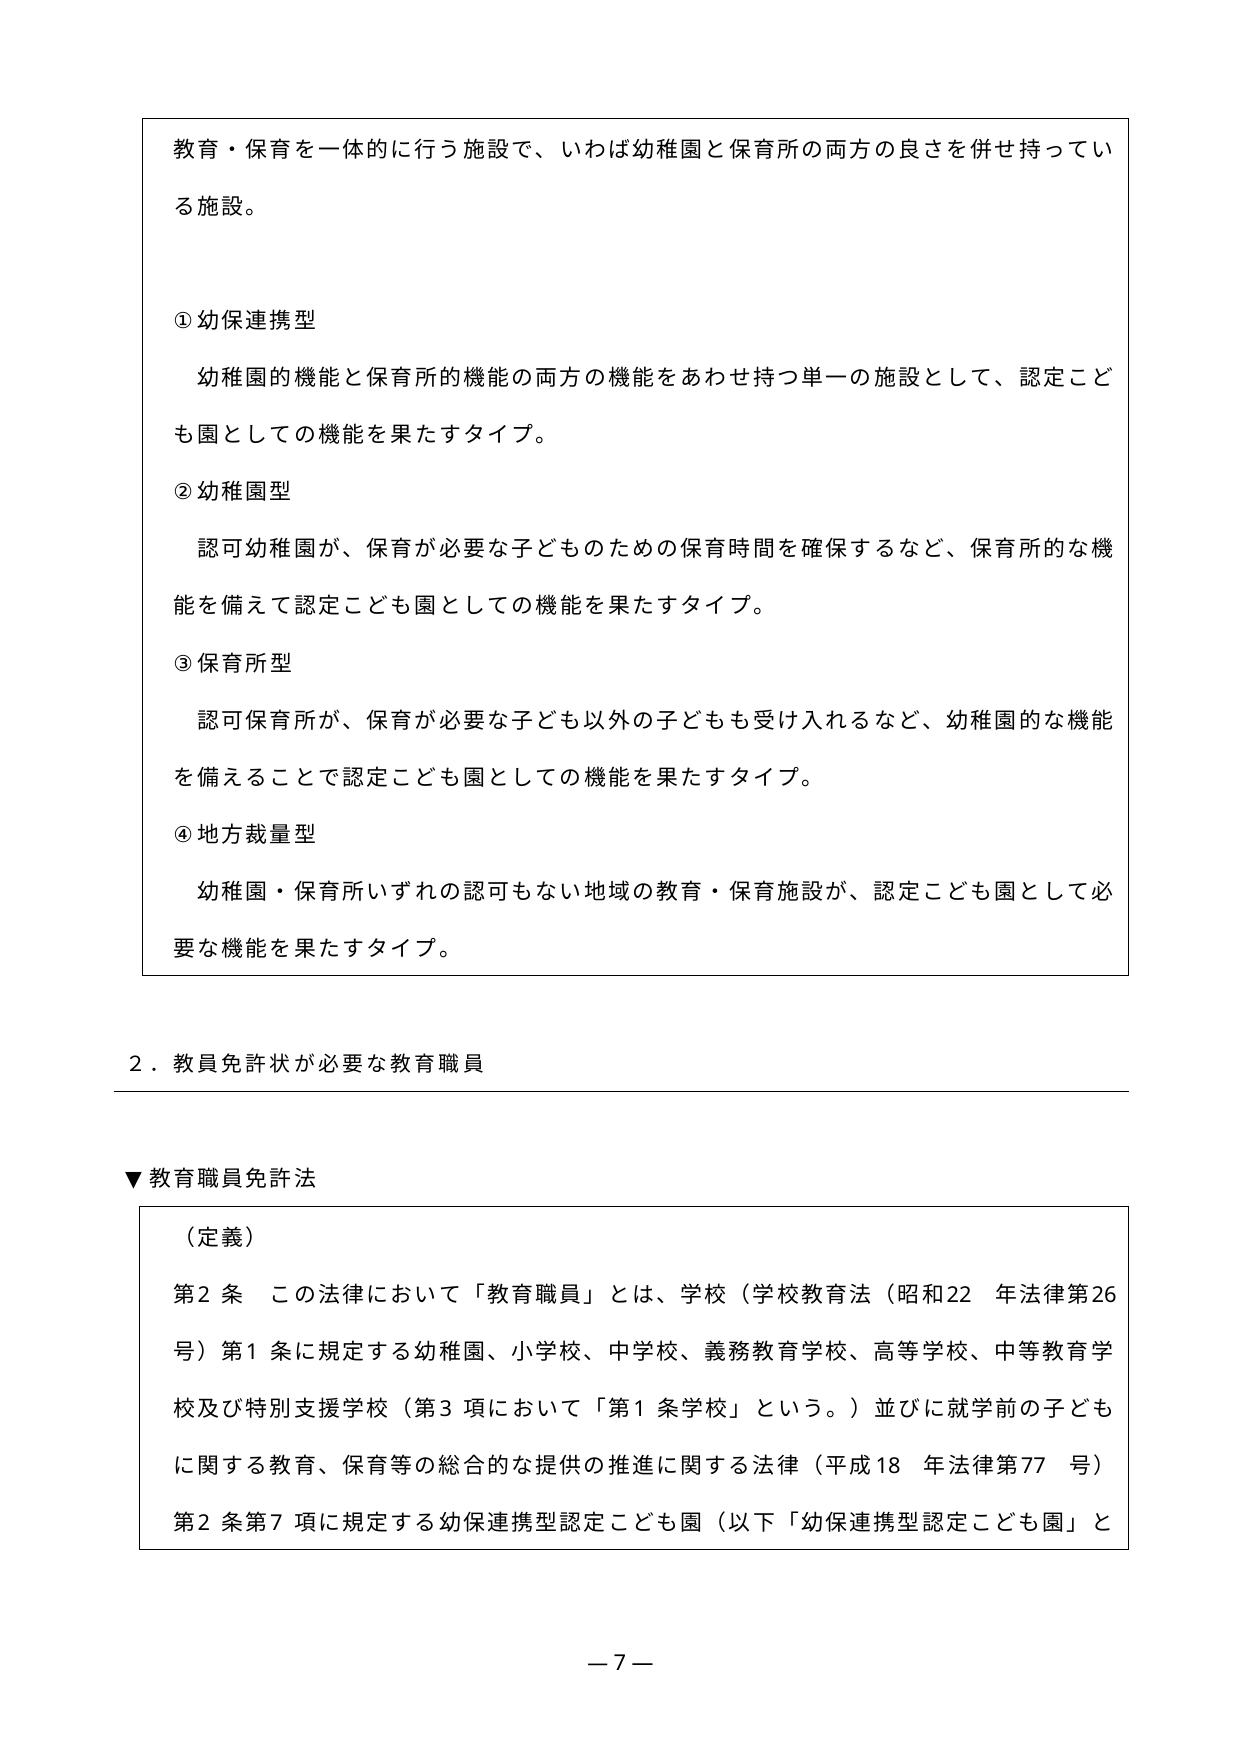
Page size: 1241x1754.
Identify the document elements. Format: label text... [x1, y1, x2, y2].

table_header 教育・保育を一体的に行う施設で､いわば幼稚園と保育所の両方の良さを併せ持っている施設。 ①幼保連携型 幼稚園的機能と保育所的機能の両方の機能をあわせ持つ単一の施設として、認定こども園としての機能を果たすタイプ。 ②幼稚園型 認可幼稚園が、保育が必要な子どものための保育時間を確保するなど、保育所的な機能を備えて認定こども園としての機能を果たすタイプ。 ③保育所型 認可保育所が、保育が必要な子ども以外の子どもも受け入れるなど、幼稚園的な機能を備えることで認定こども園としての機能を果たすタイプ。 ④地方裁量型 幼稚園・保育所いずれの認可もない地域の教育・保育施設が、認定こども園として必要な機能を果たすタイプ。 [143, 119, 1128, 975]
text ▼教育職員免許法 [125, 1149, 1116, 1206]
table_header ２．教員免許状が必要な教育職員 [114, 1034, 1129, 1091]
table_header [140, 1207, 1128, 1549]
